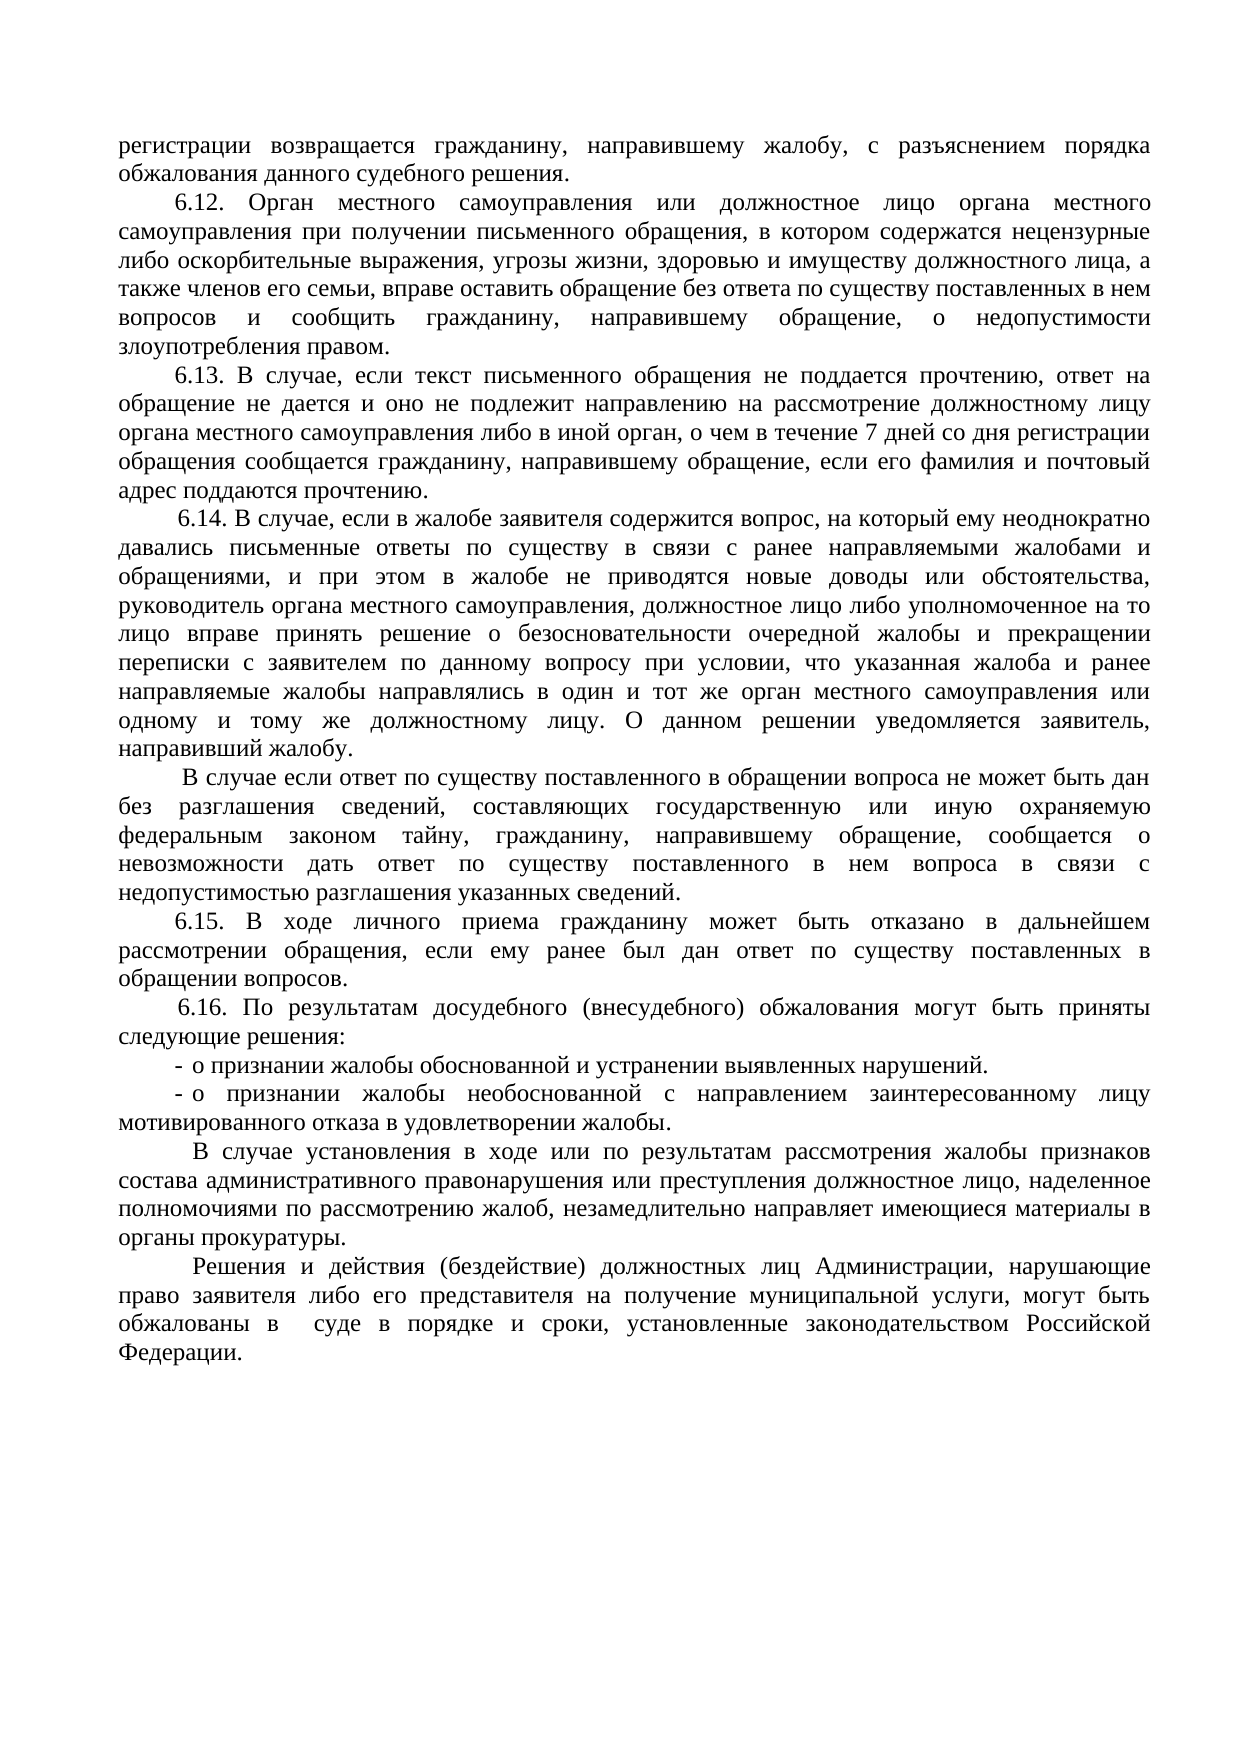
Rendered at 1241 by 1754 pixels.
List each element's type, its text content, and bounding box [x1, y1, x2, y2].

text 6.15. В ходе личного приема гражданину может быть отказано в дальнейшем рассмотрении обращения, если ему ранее был дан ответ по существу поставленных в обращении вопросов. [118, 906, 1152, 992]
text В случае установления в ходе или по результатам рассмотрения жалобы признаков состава административного правонарушения или преступления должностное лицо, наделенное полномочиями по рассмотрению жалоб, незамедлительно направляет имеющиеся материалы в органы прокуратуры. [118, 1136, 1152, 1251]
text Решения и действия (бездействие) должностных лиц Администрации, нарушающие право заявителя либо его представителя на получение муниципальной услуги, могут быть обжалованы в суде в порядке и сроки, установленные законодательством Российской Федерации. [118, 1251, 1152, 1366]
text - о признании жалобы обоснованной и устранении выявленных нарушений. [118, 1050, 1152, 1078]
text 6.16. По результатам досудебного (внесудебного) обжалования могут быть приняты следующие решения: [118, 992, 1152, 1050]
text В случае если ответ по существу поставленного в обращении вопроса не может быть дан без разглашения сведений, составляющих государственную или иную охраняемую федеральным законом тайну, гражданину, направившему обращение, сообщается о невозможности дать ответ по существу поставленного в нем вопроса в связи с недопустимостью разглашения указанных сведений. [118, 762, 1152, 906]
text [118, 130, 1152, 187]
text 6.12. Орган местного самоуправления или должностное лицо органа местного самоуправления при получении письменного обращения, в котором содержатся нецензурные либо оскорбительные выражения, угрозы жизни, здоровью и имуществу должностного лица, а также членов его семьи, вправе оставить обращение без ответа по существу поставленных в нем вопросов и сообщить гражданину, направившему обращение, о недопустимости злоупотребления правом. [118, 187, 1152, 360]
text 6.13. В случае, если текст письменного обращения не поддается прочтению, ответ на обращение не дается и оно не подлежит направлению на рассмотрение должностному лицу органа местного самоуправления либо в иной орган, о чем в течение 7 дней со дня регистрации обращения сообщается гражданину, направившему обращение, если его фамилия и почтовый адрес поддаются прочтению. [118, 360, 1152, 503]
text - о признании жалобы необоснованной с направлением заинтересованному лицу мотивированного отказа в удовлетворении жалобы. [118, 1078, 1152, 1136]
text 6.14. В случае, если в жалобе заявителя содержится вопрос, на который ему неоднократно давались письменные ответы по существу в связи с ранее направляемыми жалобами и обращениями, и при этом в жалобе не приводятся новые доводы или обстоятельства, руководитель органа местного самоуправления, должностное лицо либо уполномоченное на то лицо вправе принять решение о безосновательности очередной жалобы и прекращении переписки с заявителем по данному вопросу при условии, что указанная жалоба и ранее направляемые жалобы направлялись в один и тот же орган местного самоуправления или одному и тому же должностному лицу. О данном решении уведомляется заявитель, направивший жалобу. [118, 503, 1152, 762]
